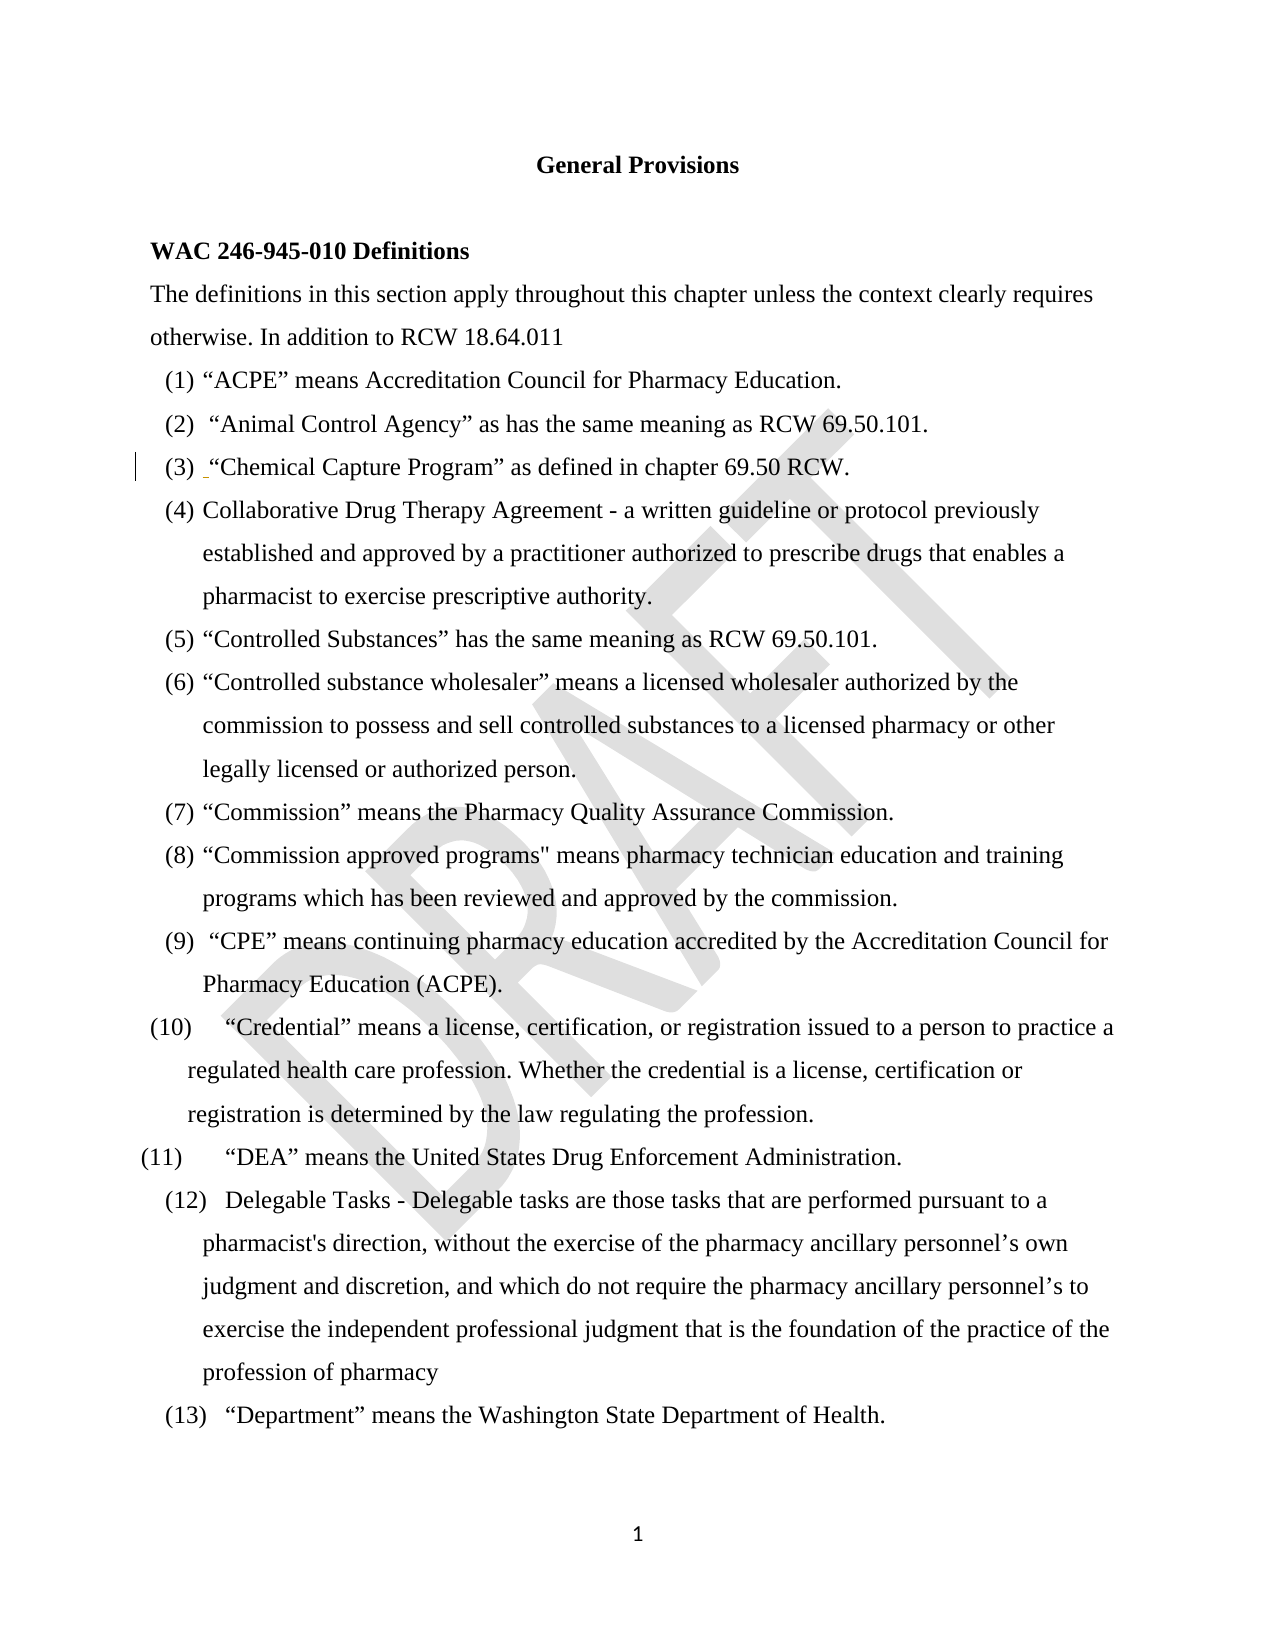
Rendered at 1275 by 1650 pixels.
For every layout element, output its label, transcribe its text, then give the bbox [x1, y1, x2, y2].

text WAC 246-945-010 Definitions [150, 236, 1125, 265]
list “Chemical Capture Program” as defined in chapter 69.50 RCW. [165, 452, 1125, 481]
text General Provisions [150, 150, 1125, 179]
list “Commission” means the Pharmacy Quality Assurance Commission. [165, 797, 1125, 826]
list “ACPE” means Accreditation Council for Pharmacy Education. [165, 366, 1125, 394]
list “Department” means the Washington State Department of Health. [165, 1401, 1125, 1429]
list “Animal Control Agency” as has the same meaning as RCW 69.50.101. [165, 409, 1125, 437]
list “CPE” means continuing pharmacy education accredited by the Accreditation Council for Pharmacy Education (ACPE). [165, 926, 1125, 998]
list Delegable Tasks - Delegable tasks are those tasks that are performed pursuant to a pharmacist's direction, without the exercise of the pharmacy ancillary personnel’s own judgment and discretion, and which do not require the pharmacy ancillary personnel’s to exercise the independent professional judgment that is the foundation of the practice of the profession of pharmacy [165, 1185, 1125, 1386]
list “Commission approved programs" means pharmacy technician education and training programs which has been reviewed and approved by the commission. [165, 840, 1125, 912]
list “Credential” means a license, certification, or registration issued to a person to practice a regulated health care profession. Whether the credential is a license, certification or registration is determined by the law regulating the profession. [150, 1012, 1125, 1127]
list “DEA” means the United States Drug Enforcement Administration. [141, 1142, 1125, 1171]
list “Controlled substance wholesaler” means a licensed wholesaler authorized by the commission to possess and sell controlled substances to a licensed pharmacy or other legally licensed or authorized person. [165, 667, 1125, 782]
list “Controlled Substances” has the same meaning as RCW 69.50.101. [165, 624, 1125, 653]
list Collaborative Drug Therapy Agreement - a written guideline or protocol previously established and approved by a practitioner authorized to prescribe drugs that enables a pharmacist to exercise prescriptive authority. [165, 495, 1125, 610]
text The definitions in this section apply throughout this chapter unless the context clearly requires otherwise. In addition to RCW 18.64.011 [150, 279, 1125, 351]
